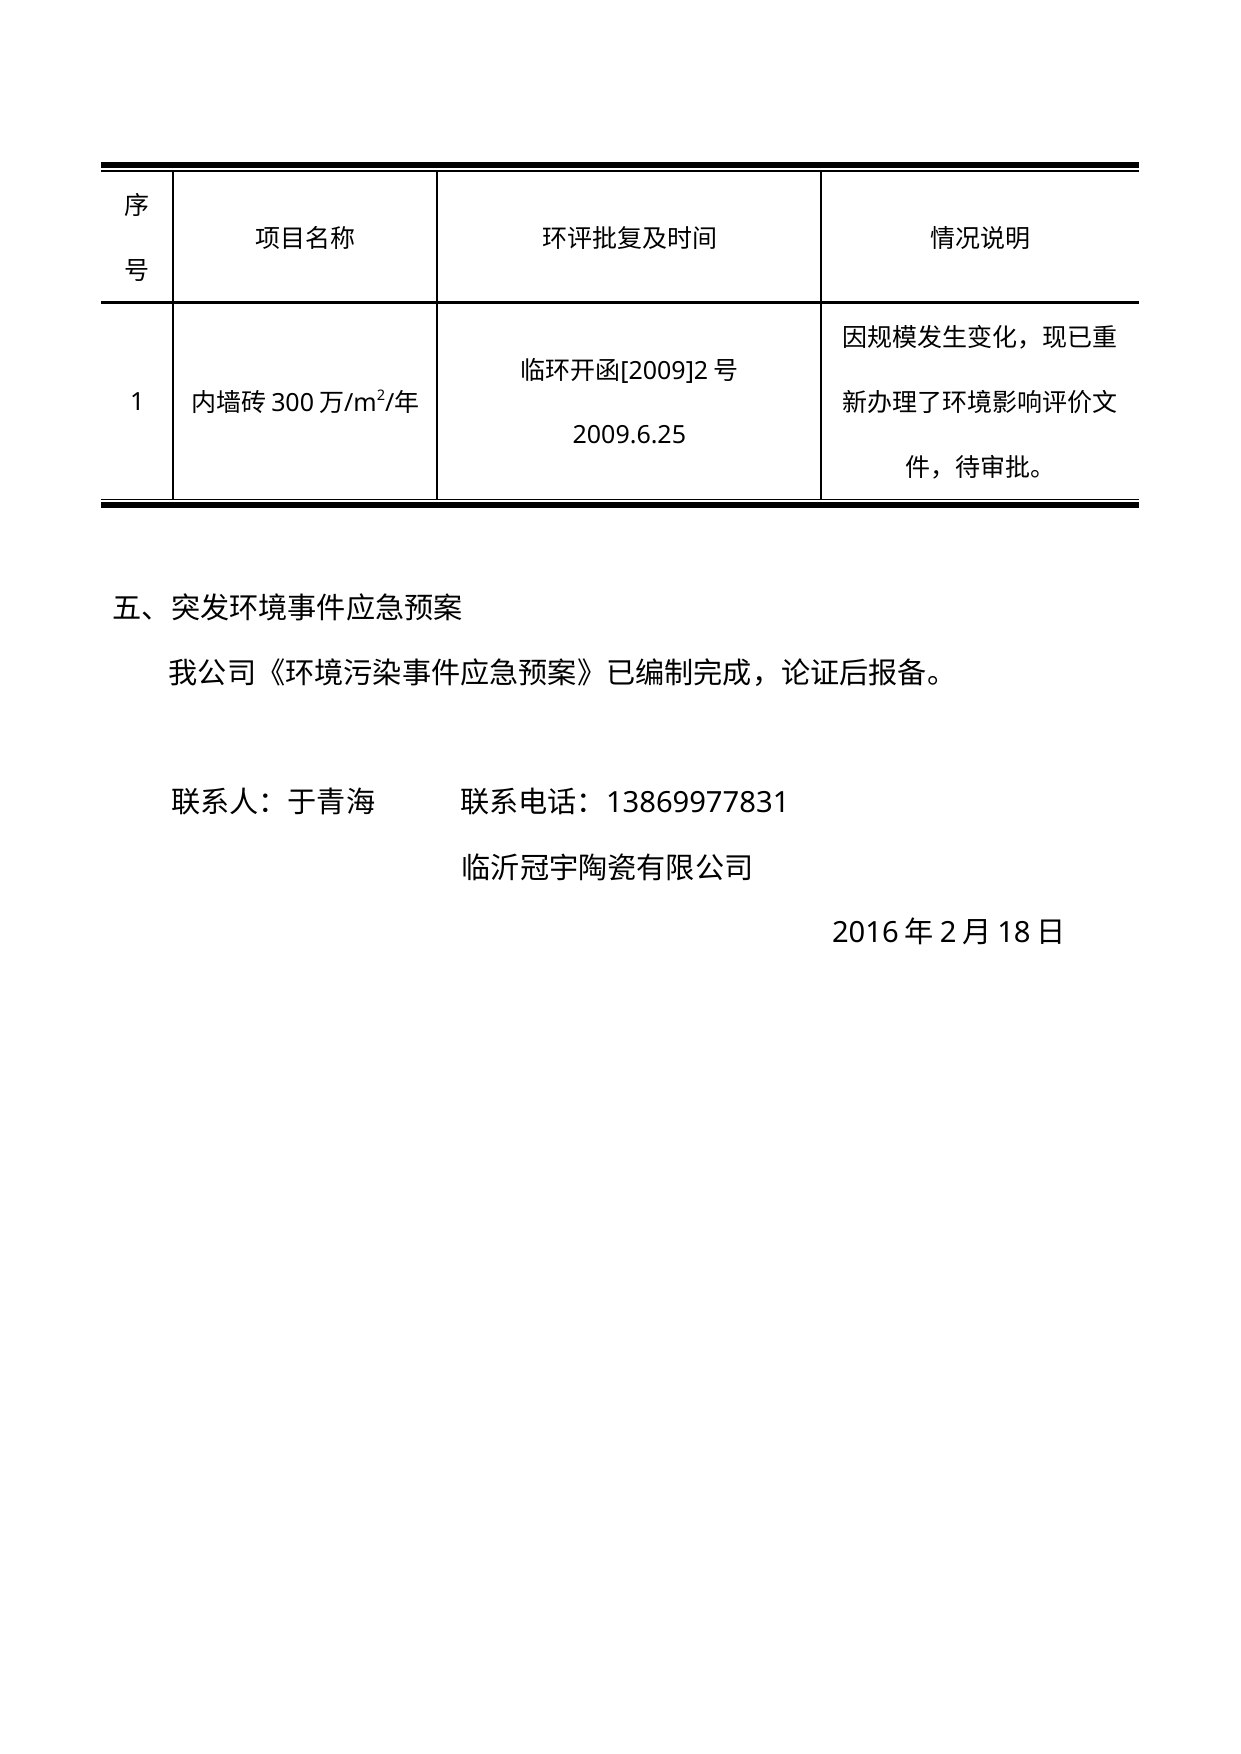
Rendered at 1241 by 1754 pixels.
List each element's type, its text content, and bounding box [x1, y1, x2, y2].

table_header 序号 [101, 172, 172, 301]
table_header 情况说明 [822, 172, 1139, 301]
text 联系人：于青海 联系电话：13869977831 [112, 768, 1128, 833]
table_header 环评批复及时间 [438, 172, 820, 301]
text 五、突发环境事件应急预案 [112, 573, 1128, 638]
table_cell 1 [101, 304, 172, 498]
text 我公司《环境污染事件应急预案》已编制完成，论证后报备。 [112, 638, 1128, 703]
table_cell 临环开函[2009]2号 2009.6.25 [438, 304, 820, 498]
text 2016年2月18日 [112, 898, 1065, 963]
text 临沂冠宇陶瓷有限公司 [112, 833, 1128, 898]
table_cell 内墙砖300万/m2/年 [174, 304, 436, 498]
table_cell 因规模发生变化，现已重新办理了环境影响评价文件，待审批。 [822, 304, 1139, 498]
table_header 项目名称 [174, 172, 436, 301]
